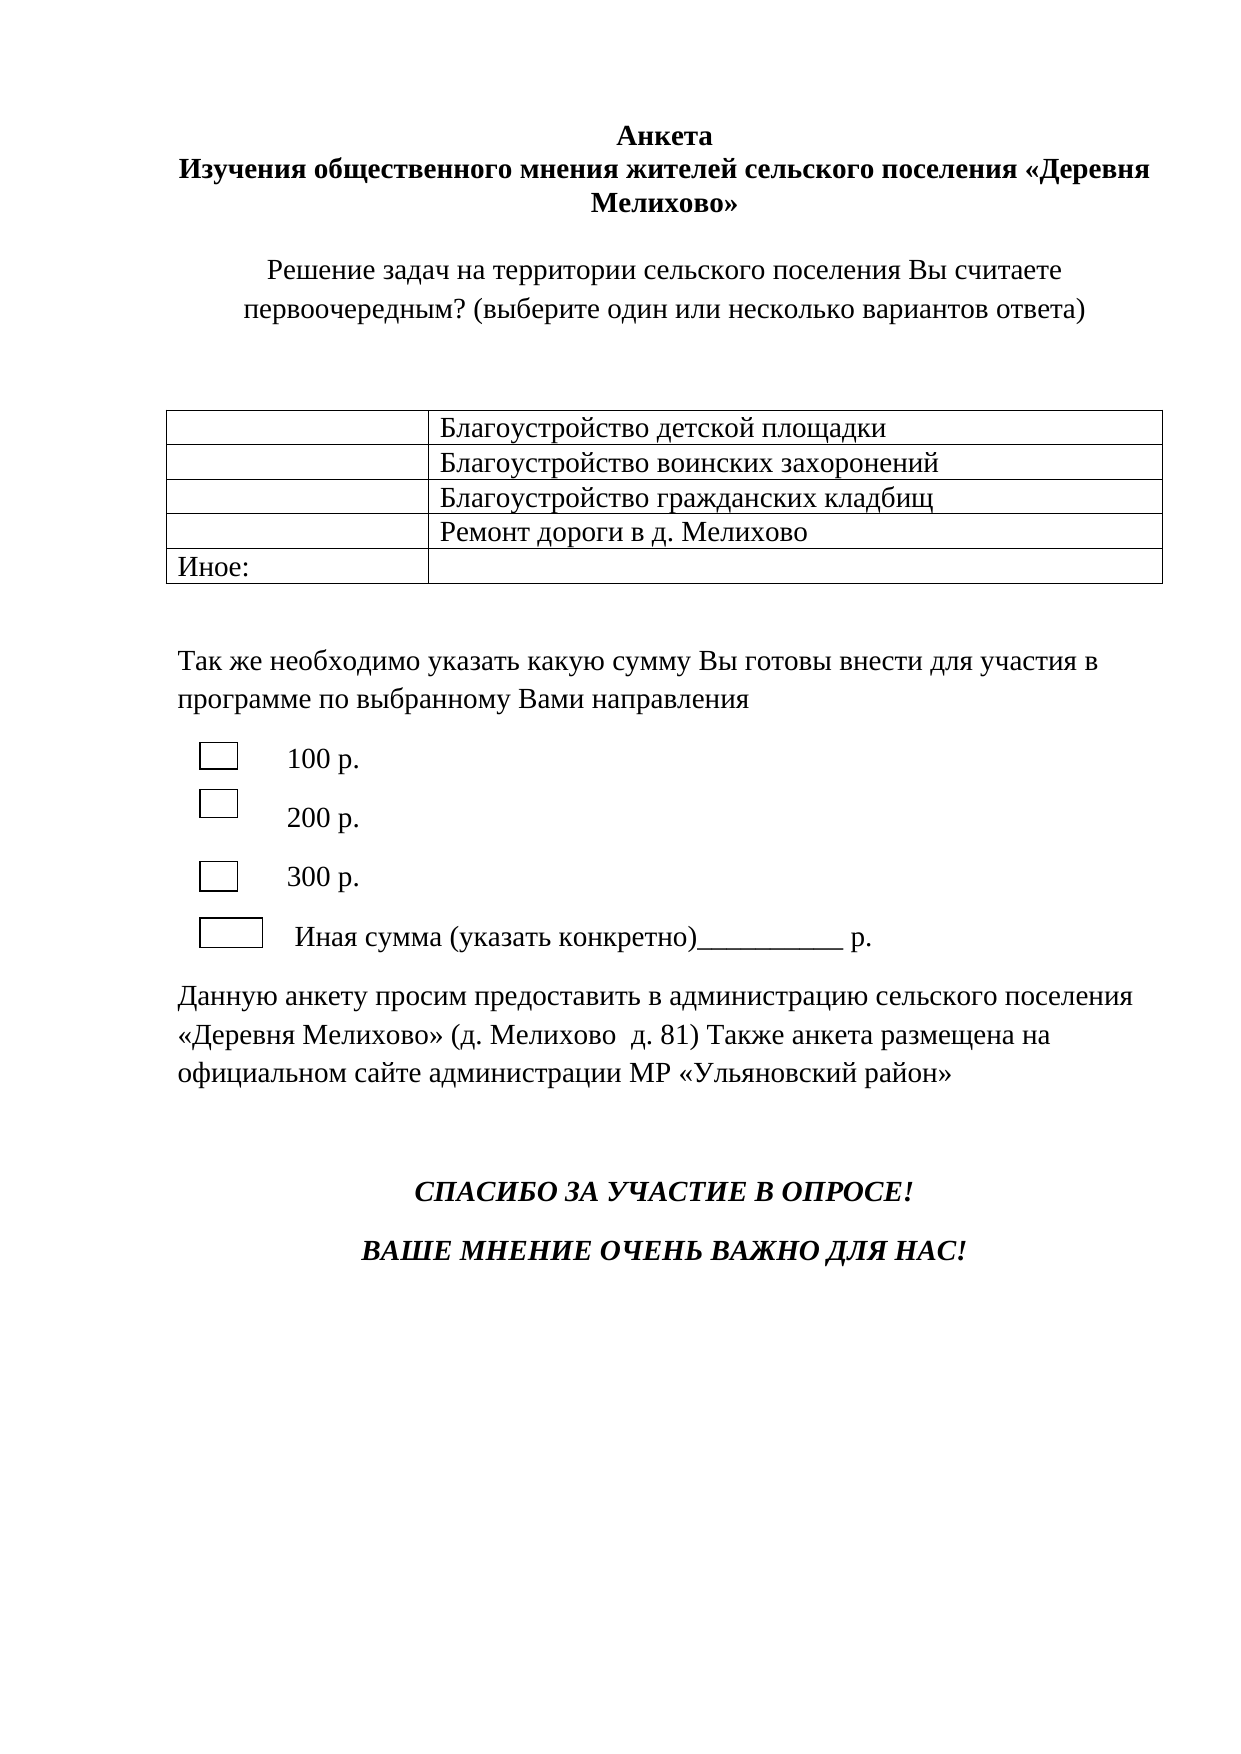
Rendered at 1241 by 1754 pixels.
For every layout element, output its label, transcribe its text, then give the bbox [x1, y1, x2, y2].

table_cell Ремонт дороги в д. Мелихово [429, 514, 1162, 548]
table_cell [167, 480, 428, 513]
text ВАШЕ МНЕНИЕ ОЧЕНЬ ВАЖНО ДЛЯ НАС! [177, 1233, 1152, 1267]
text 100 р. [177, 741, 1152, 774]
text Решение задач на территории сельского поселения Вы считаете первоочередным? (выберите один или несколько вариантов ответа) [177, 252, 1152, 324]
table_cell [167, 445, 428, 479]
text Анкета [177, 118, 1152, 152]
text Изучения общественного мнения жителей сельского поселения «Деревня Мелихово» [177, 152, 1152, 219]
table_cell Благоустройство гражданских кладбищ [429, 480, 1162, 513]
table_cell Благоустройство воинских захоронений [429, 445, 1162, 479]
text Так же необходимо указать какую сумму Вы готовы внести для участия в программе по выбранному Вами направления [177, 643, 1152, 715]
text Данную анкету просим предоставить в администрацию сельского поселения «Деревня Мелихово» (д. Мелихово д. 81) Также анкета размещена на официальном сайте администрации МР «Ульяновский район» [177, 978, 1152, 1089]
text Иная сумма (указать конкретно)__________ р. [177, 919, 1152, 952]
text 200 р. [177, 800, 1152, 834]
text 300 р. [177, 859, 1152, 893]
table_cell [167, 514, 428, 548]
table_cell Иное: [167, 549, 428, 582]
text СПАСИБО ЗА УЧАСТИЕ В ОПРОСЕ! [177, 1174, 1152, 1208]
table_header Благоустройство детской площадки [429, 411, 1162, 444]
table_header [167, 411, 428, 444]
table_cell [429, 549, 1162, 582]
